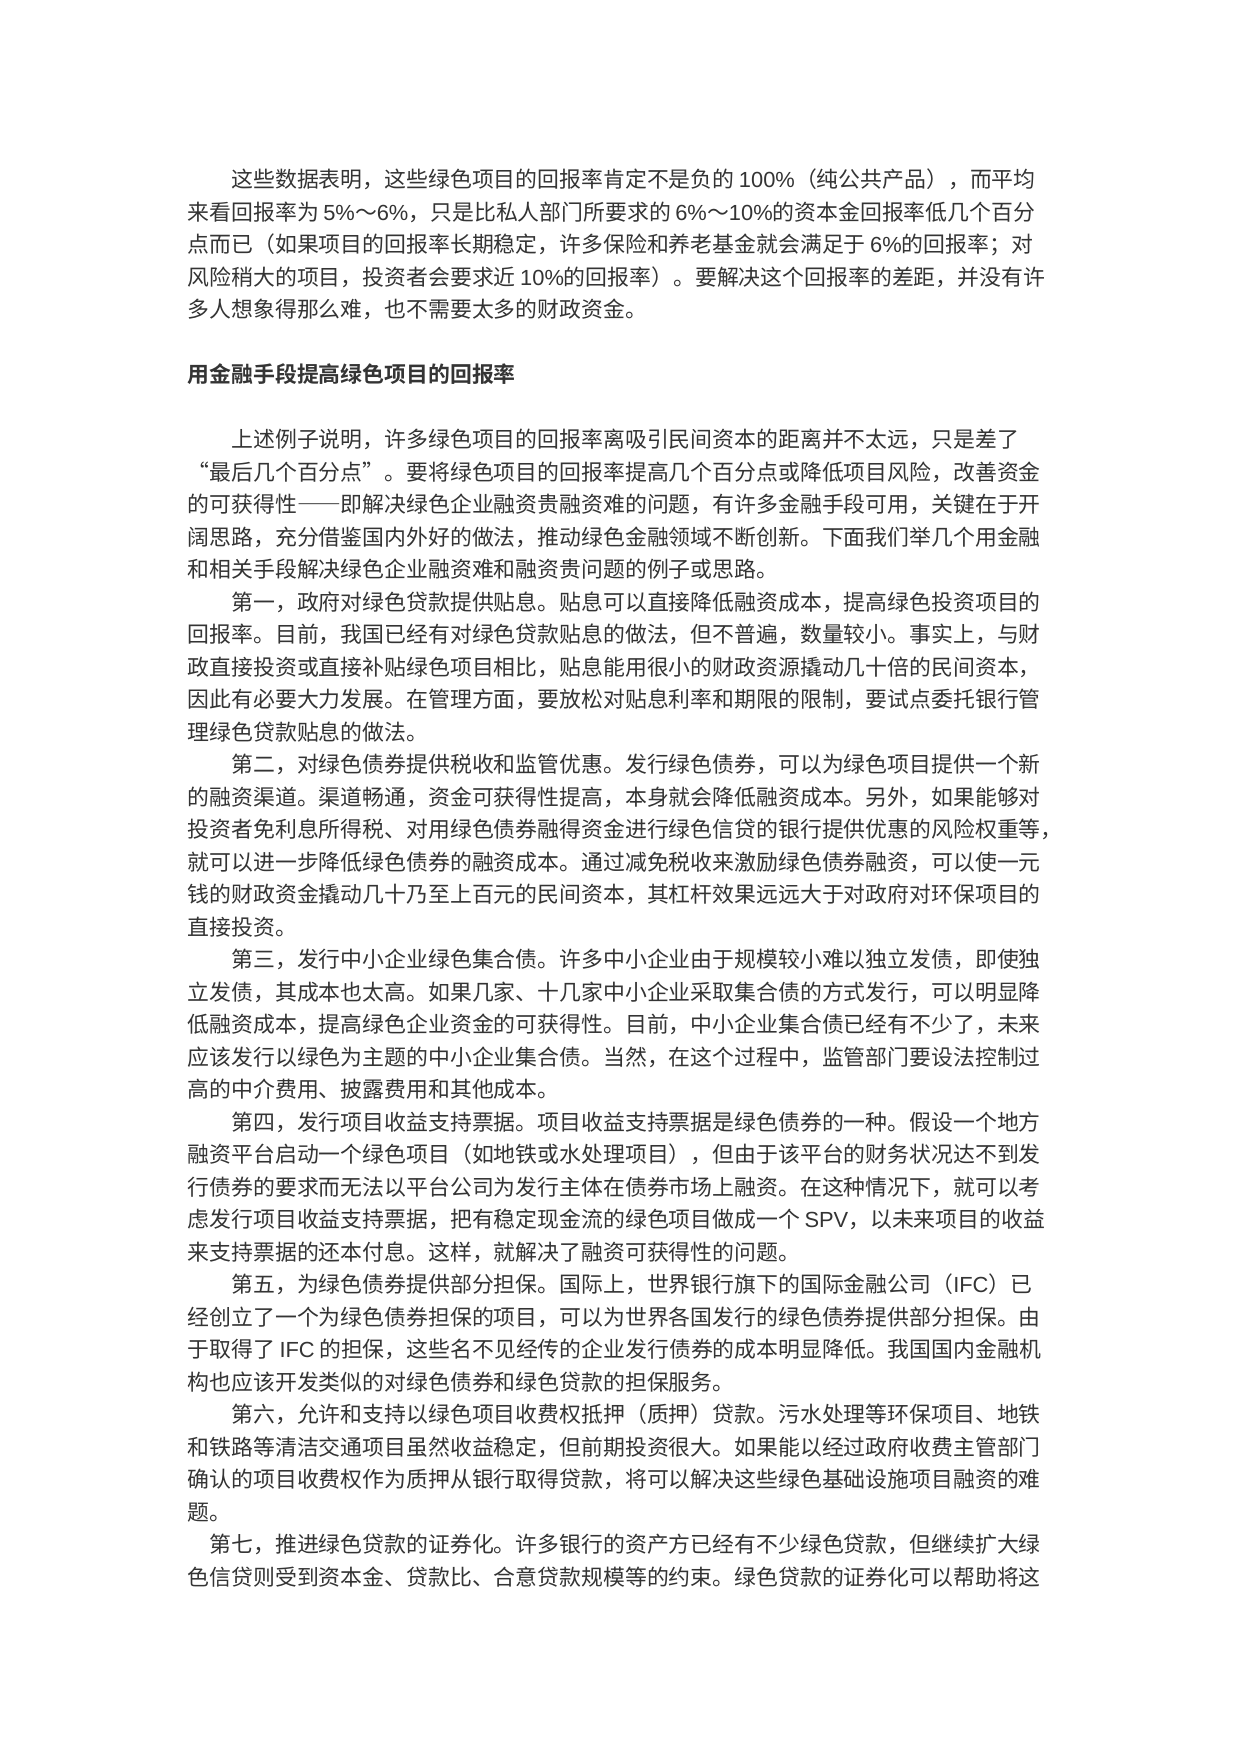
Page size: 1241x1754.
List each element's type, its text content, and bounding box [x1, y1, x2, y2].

text 这些数据表明，这些绿色项目的回报率肯定不是负的100%（纯公共产品），而平均来看回报率为5%～6%，只是比私人部门所要求的6%～10%的资本金回报率低几个百分点而已（如果项目的回报率长期稳定，许多保险和养老基金就会满足于6%的回报率；对风险稍大的项目，投资者会要求近10%的回报率）。要解决这个回报率的差距，并没有许多人想象得那么难，也不需要太多的财政资金。 [187, 162, 1053, 324]
text 上述例子说明，许多绿色项目的回报率离吸引民间资本的距离并不太远，只是差了“最后几个百分点”。要将绿色项目的回报率提高几个百分点或降低项目风险，改善资金的可获得性——即解决绿色企业融资贵融资难的问题，有许多金融手段可用，关键在于开阔思路，充分借鉴国内外好的做法，推动绿色金融领域不断创新。下面我们举几个用金融和相关手段解决绿色企业融资难和融资贵问题的例子或思路。 [187, 422, 1053, 584]
text 第一，政府对绿色贷款提供贴息。贴息可以直接降低融资成本，提高绿色投资项目的回报率。目前，我国已经有对绿色贷款贴息的做法，但不普遍，数量较小。事实上，与财政直接投资或直接补贴绿色项目相比，贴息能用很小的财政资源撬动几十倍的民间资本，因此有必要大力发展。在管理方面，要放松对贴息利率和期限的限制，要试点委托银行管理绿色贷款贴息的做法。 [187, 584, 1053, 747]
text 第三，发行中小企业绿色集合债。许多中小企业由于规模较小难以独立发债，即使独立发债，其成本也太高。如果几家、十几家中小企业采取集合债的方式发行，可以明显降低融资成本，提高绿色企业资金的可获得性。目前，中小企业集合债已经有不少了，未来应该发行以绿色为主题的中小企业集合债。当然，在这个过程中，监管部门要设法控制过高的中介费用、披露费用和其他成本。 [187, 942, 1053, 1104]
text 第二，对绿色债券提供税收和监管优惠。发行绿色债券，可以为绿色项目提供一个新的融资渠道。渠道畅通，资金可获得性提高，本身就会降低融资成本。另外，如果能够对投资者免利息所得税、对用绿色债券融得资金进行绿色信贷的银行提供优惠的风险权重等，就可以进一步降低绿色债券的融资成本。通过减免税收来激励绿色债券融资，可以使一元钱的财政资金撬动几十乃至上百元的民间资本，其杠杆效果远远大于对政府对环保项目的直接投资。 [187, 747, 1053, 942]
text 第六，允许和支持以绿色项目收费权抵押（质押）贷款。污水处理等环保项目、地铁和铁路等清洁交通项目虽然收益稳定，但前期投资很大。如果能以经过政府收费主管部门确认的项目收费权作为质押从银行取得贷款，将可以解决这些绿色基础设施项目融资的难题。 [187, 1397, 1053, 1527]
text 用金融手段提高绿色项目的回报率 [187, 357, 1053, 389]
text 第五，为绿色债券提供部分担保。国际上，世界银行旗下的国际金融公司（IFC）已经创立了一个为绿色债券担保的项目，可以为世界各国发行的绿色债券提供部分担保。由于取得了IFC的担保，这些名不见经传的企业发行债券的成本明显降低。我国国内金融机构也应该开发类似的对绿色债券和绿色贷款的担保服务。 [187, 1267, 1053, 1397]
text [187, 1527, 1053, 1592]
text 第四，发行项目收益支持票据。项目收益支持票据是绿色债券的一种。假设一个地方融资平台启动一个绿色项目（如地铁或水处理项目），但由于该平台的财务状况达不到发行债券的要求而无法以平台公司为发行主体在债券市场上融资。在这种情况下，就可以考虑发行项目收益支持票据，把有稳定现金流的绿色项目做成一个SPV，以未来项目的收益来支持票据的还本付息。这样，就解决了融资可获得性的问题。 [187, 1104, 1053, 1267]
